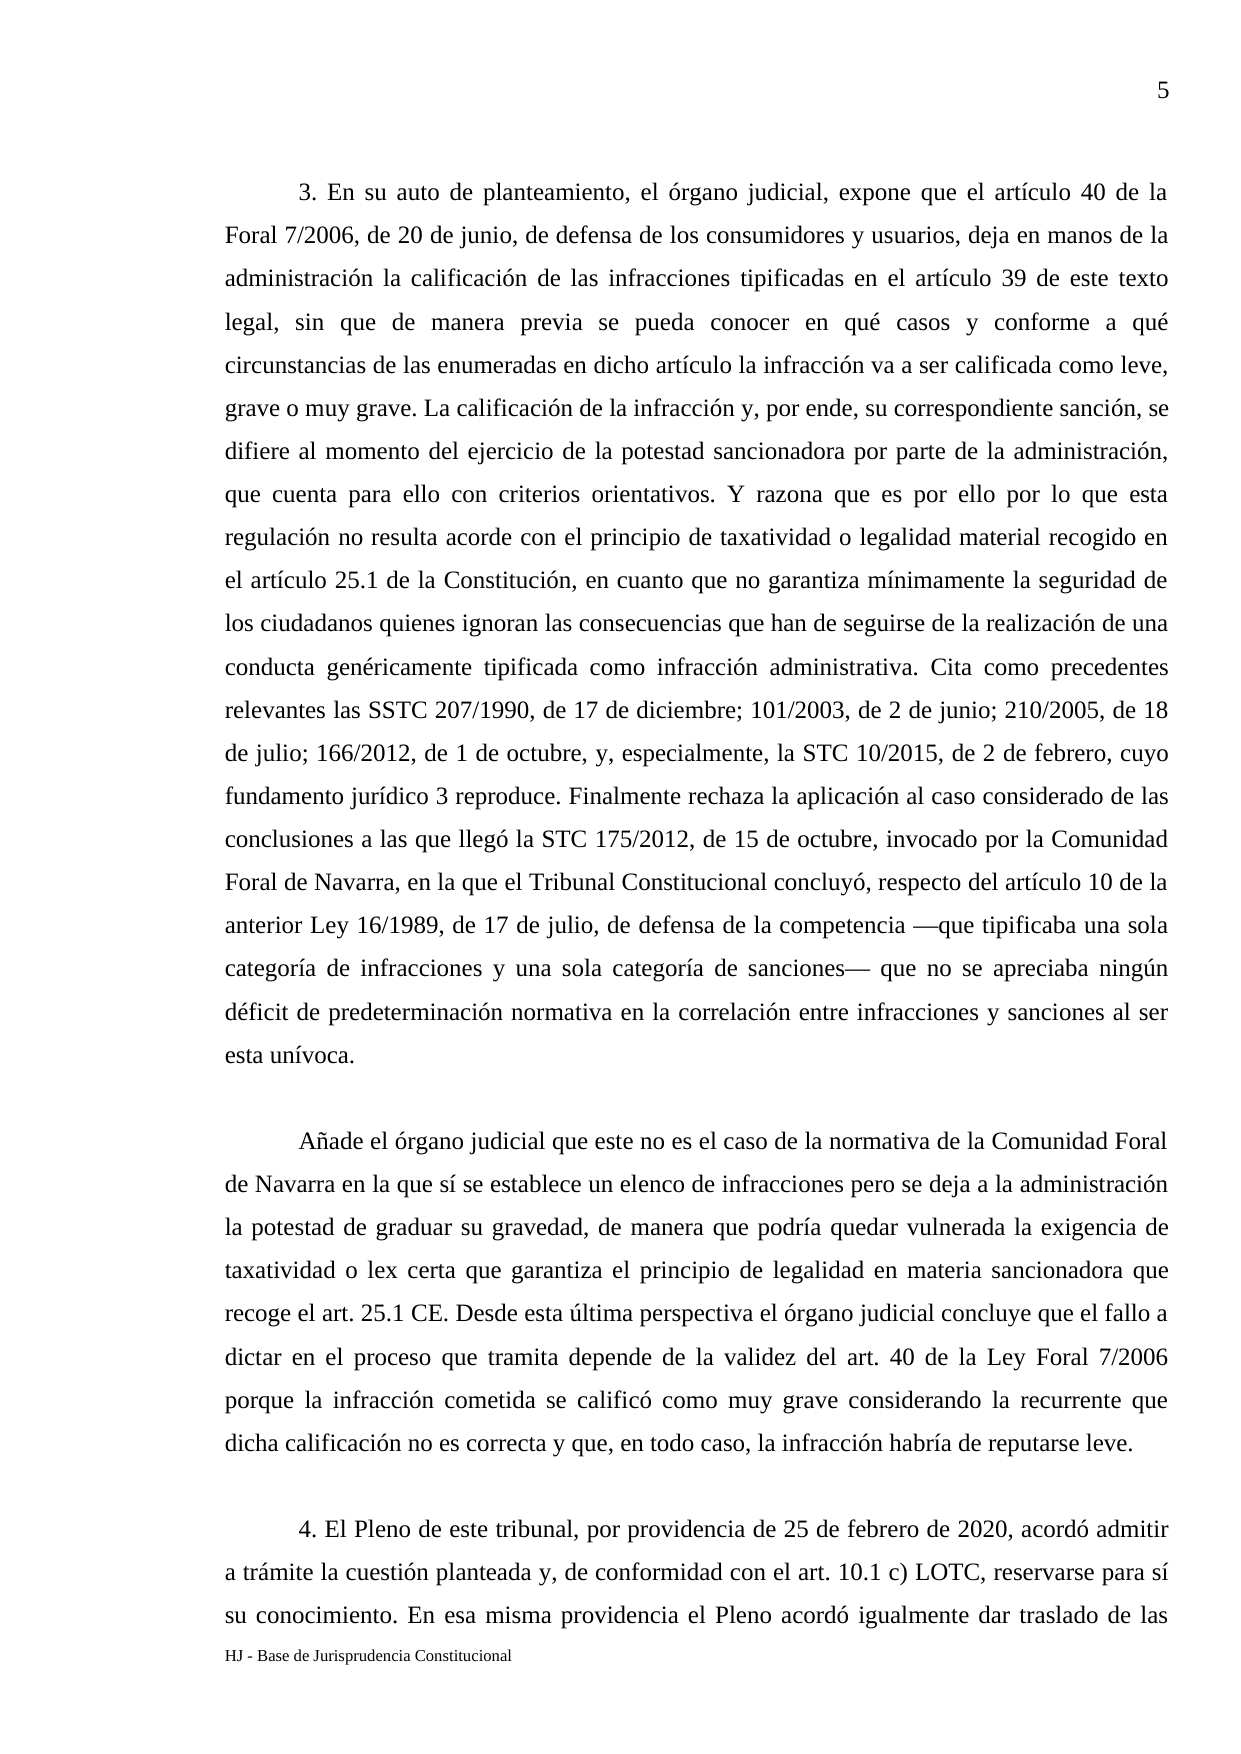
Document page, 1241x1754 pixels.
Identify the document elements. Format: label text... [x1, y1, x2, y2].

text Añade el órgano judicial que este no es el caso de la normativa de la Comunidad Foral de Navarra en la que sí se establece un elenco de infracciones pero se deja a la administración la potestad de graduar su gravedad, de manera que podría quedar vulnerada la exigencia de taxatividad o lex certa que garantiza el principio de legalidad en materia sancionadora que recoge el art. 25.1 CE. Desde esta última perspectiva el órgano judicial concluye que el fallo a dictar en el proceso que tramita depende de la validez del art. 40 de la Ley Foral 7/2006 porque la infracción cometida se calificó como muy grave considerando la recurrente que dicha calificación no es correcta y que, en todo caso, la infracción habría de reputarse leve. [224, 1126, 1169, 1457]
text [224, 1514, 1169, 1629]
text 3. En su auto de planteamiento, el órgano judicial, expone que el artículo 40 de la Foral 7/2006, de 20 de junio, de defensa de los consumidores y usuarios, deja en manos de la administración la calificación de las infracciones tipificadas en el artículo 39 de este texto legal, sin que de manera previa se pueda conocer en qué casos y conforme a qué circunstancias de las enumeradas en dicho artículo la infracción va a ser calificada como leve, grave o muy grave. La calificación de la infracción y, por ende, su correspondiente sanción, se difiere al momento del ejercicio de la potestad sancionadora por parte de la administración, que cuenta para ello con criterios orientativos. Y razona que es por ello por lo que esta regulación no resulta acorde con el principio de taxatividad o legalidad material recogido en el artículo 25.1 de la Constitución, en cuanto que no garantiza mínimamente la seguridad de los ciudadanos quienes ignoran las consecuencias que han de seguirse de la realización de una conducta genéricamente tipificada como infracción administrativa. Cita como precedentes relevantes las SSTC 207/1990, de 17 de diciembre; 101/2003, de 2 de junio; 210/2005, de 18 de julio; 166/2012, de 1 de octubre, y, especialmente, la STC 10/2015, de 2 de febrero, cuyo fundamento jurídico 3 reproduce. Finalmente rechaza la aplicación al caso considerado de las conclusiones a las que llegó la STC 175/2012, de 15 de octubre, invocado por la Comunidad Foral de Navarra, en la que el Tribunal Constitucional concluyó, respecto del artículo 10 de la anterior Ley 16/1989, de 17 de julio, de defensa de la competencia —que tipificaba una sola categoría de infracciones y una sola categoría de sanciones— que no se apreciaba ningún déficit de predeterminación normativa en la correlación entre infracciones y sanciones al ser esta unívoca. [224, 177, 1169, 1068]
